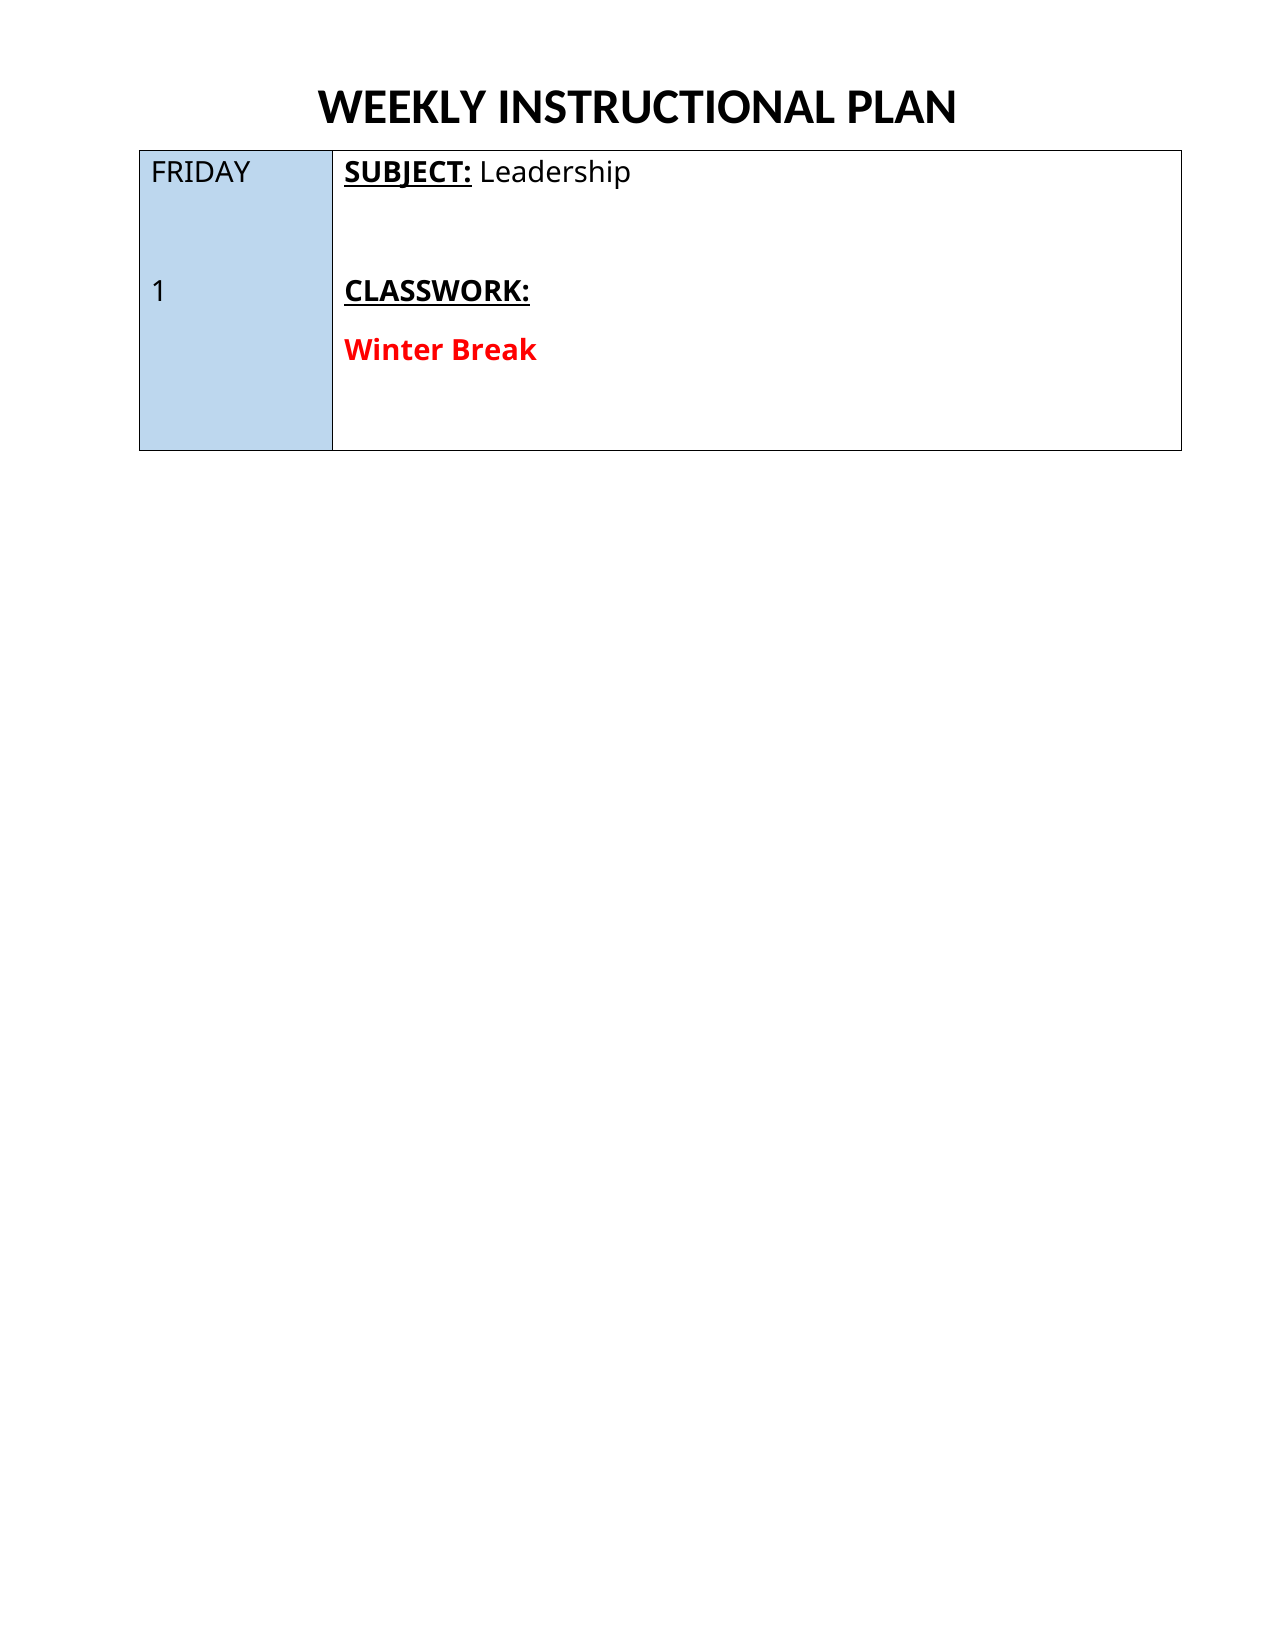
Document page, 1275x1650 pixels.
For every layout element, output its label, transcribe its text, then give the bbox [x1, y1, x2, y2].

table_cell FRIDAY 1 [140, 151, 332, 450]
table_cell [333, 151, 1181, 450]
